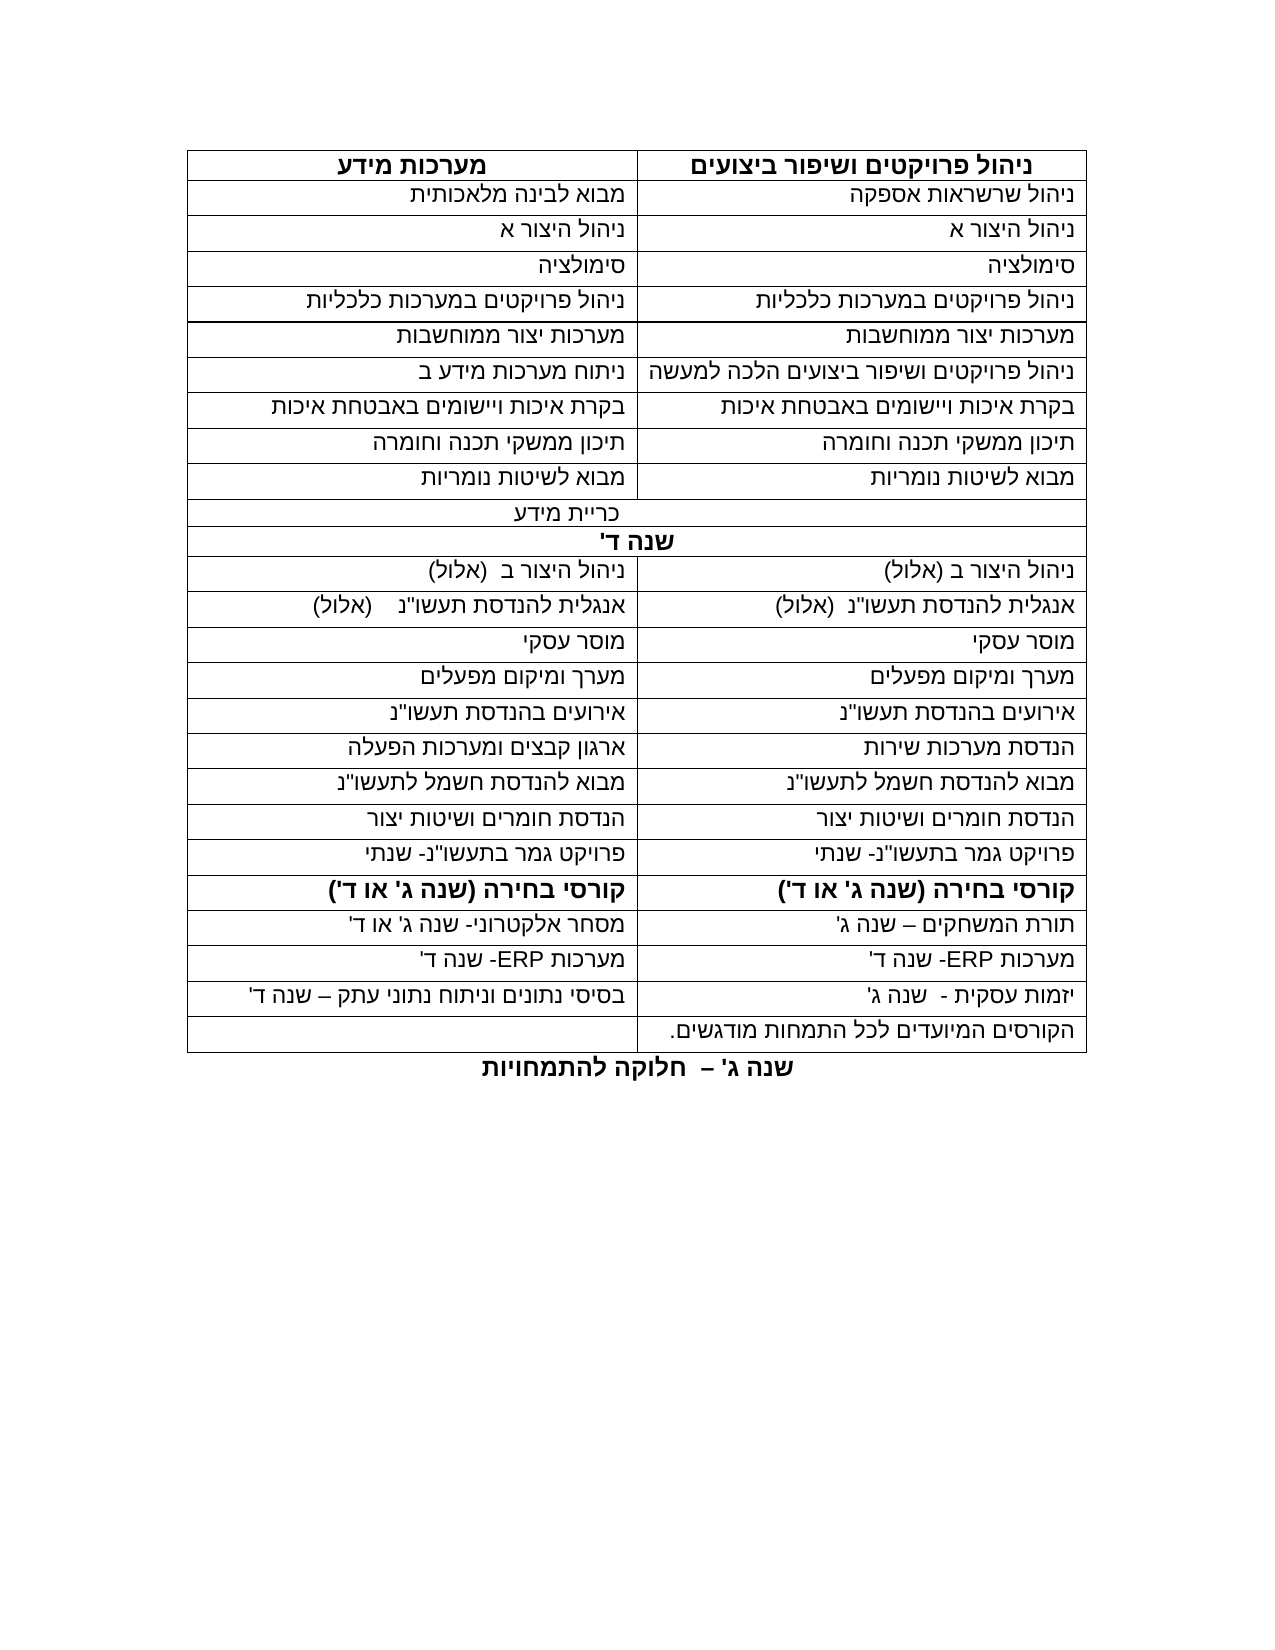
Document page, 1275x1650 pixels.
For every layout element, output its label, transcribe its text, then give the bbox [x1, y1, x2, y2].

table_cell מערך ומיקום מפעלים [188, 663, 637, 697]
table_cell תורת המשחקים – שנה ג' [638, 911, 1086, 945]
table_cell הנדסת חומרים ושיטות יצור [638, 805, 1086, 839]
table_cell ניהול שרשראות אספקה [638, 181, 1086, 215]
table_cell מערכות ERP- שנה ד' [188, 946, 637, 981]
table_cell מערכות יצור ממוחשבות [188, 323, 637, 357]
table_cell הנדסת חומרים ושיטות יצור [188, 805, 637, 839]
table_cell ניהול היצור א [638, 216, 1086, 251]
table_cell הקורסים המיועדים לכל התמחות מודגשים. [638, 1017, 1086, 1052]
table_cell הנדסת מערכות שירות [638, 734, 1086, 768]
table_cell תיכון ממשקי תכנה וחומרה [188, 429, 637, 463]
table_cell קורסי בחירה (שנה ג' או ד') [638, 876, 1086, 910]
table_cell מערכות ERP- שנה ד' [638, 946, 1086, 981]
table_cell ניתוח מערכות מידע ב [188, 358, 637, 392]
table_cell מוסר עסקי [638, 628, 1086, 662]
table_cell בסיסי נתונים וניתוח נתוני עתק – שנה ד' [188, 982, 637, 1016]
table_cell קורסי בחירה (שנה ג' או ד') [188, 876, 637, 910]
table_cell ניהול היצור ב (אלול) [188, 557, 637, 591]
table_cell סימולציה [638, 252, 1086, 286]
table_cell ארגון קבצים ומערכות הפעלה [188, 734, 637, 768]
table_cell [188, 1017, 637, 1052]
table_cell אירועים בהנדסת תעשו"נ [188, 699, 637, 733]
table_cell אנגלית להנדסת תעשו"נ (אלול) [638, 592, 1086, 627]
table_cell ניהול פרויקטים ושיפור ביצועים הלכה למעשה [638, 358, 1086, 392]
table_cell ניהול פרויקטים במערכות כלכליות [638, 287, 1086, 321]
table_cell תיכון ממשקי תכנה וחומרה [638, 429, 1086, 463]
table_cell ניהול היצור א [188, 216, 637, 251]
table_cell אירועים בהנדסת תעשו"נ [638, 699, 1086, 733]
table_cell מבוא לבינה מלאכותית [188, 181, 637, 215]
table_cell שנה ד' [188, 527, 1086, 556]
table_cell מערכות מידע [188, 151, 637, 180]
table_cell פרויקט גמר בתעשו"נ- שנתי [638, 840, 1086, 874]
text שנה ג' – חלוקה להתמחויות [187, 1053, 1087, 1081]
table_cell בקרת איכות ויישומים באבטחת איכות [188, 393, 637, 428]
table_cell מוסר עסקי [188, 628, 637, 662]
table_cell יזמות עסקית - שנה ג' [638, 982, 1086, 1016]
table_cell אנגלית להנדסת תעשו"נ (אלול) [188, 592, 637, 627]
table_cell מבוא לשיטות נומריות [188, 464, 637, 498]
table_cell כריית מידע [188, 500, 1086, 526]
table_cell ניהול היצור ב (אלול) [638, 557, 1086, 591]
table_cell ניהול פרויקטים במערכות כלכליות [188, 287, 637, 321]
table_cell מבוא לשיטות נומריות [638, 464, 1086, 498]
table_cell ניהול פרויקטים ושיפור ביצועים [638, 151, 1086, 180]
table_cell מבוא להנדסת חשמל לתעשו"נ [188, 769, 637, 804]
table_cell מערכות יצור ממוחשבות [638, 323, 1086, 357]
table_cell פרויקט גמר בתעשו"נ- שנתי [188, 840, 637, 874]
table_cell סימולציה [188, 252, 637, 286]
table_cell בקרת איכות ויישומים באבטחת איכות [638, 393, 1086, 428]
table_cell מבוא להנדסת חשמל לתעשו"נ [638, 769, 1086, 804]
table_cell מערך ומיקום מפעלים [638, 663, 1086, 697]
table_cell מסחר אלקטרוני- שנה ג' או ד' [188, 911, 637, 945]
